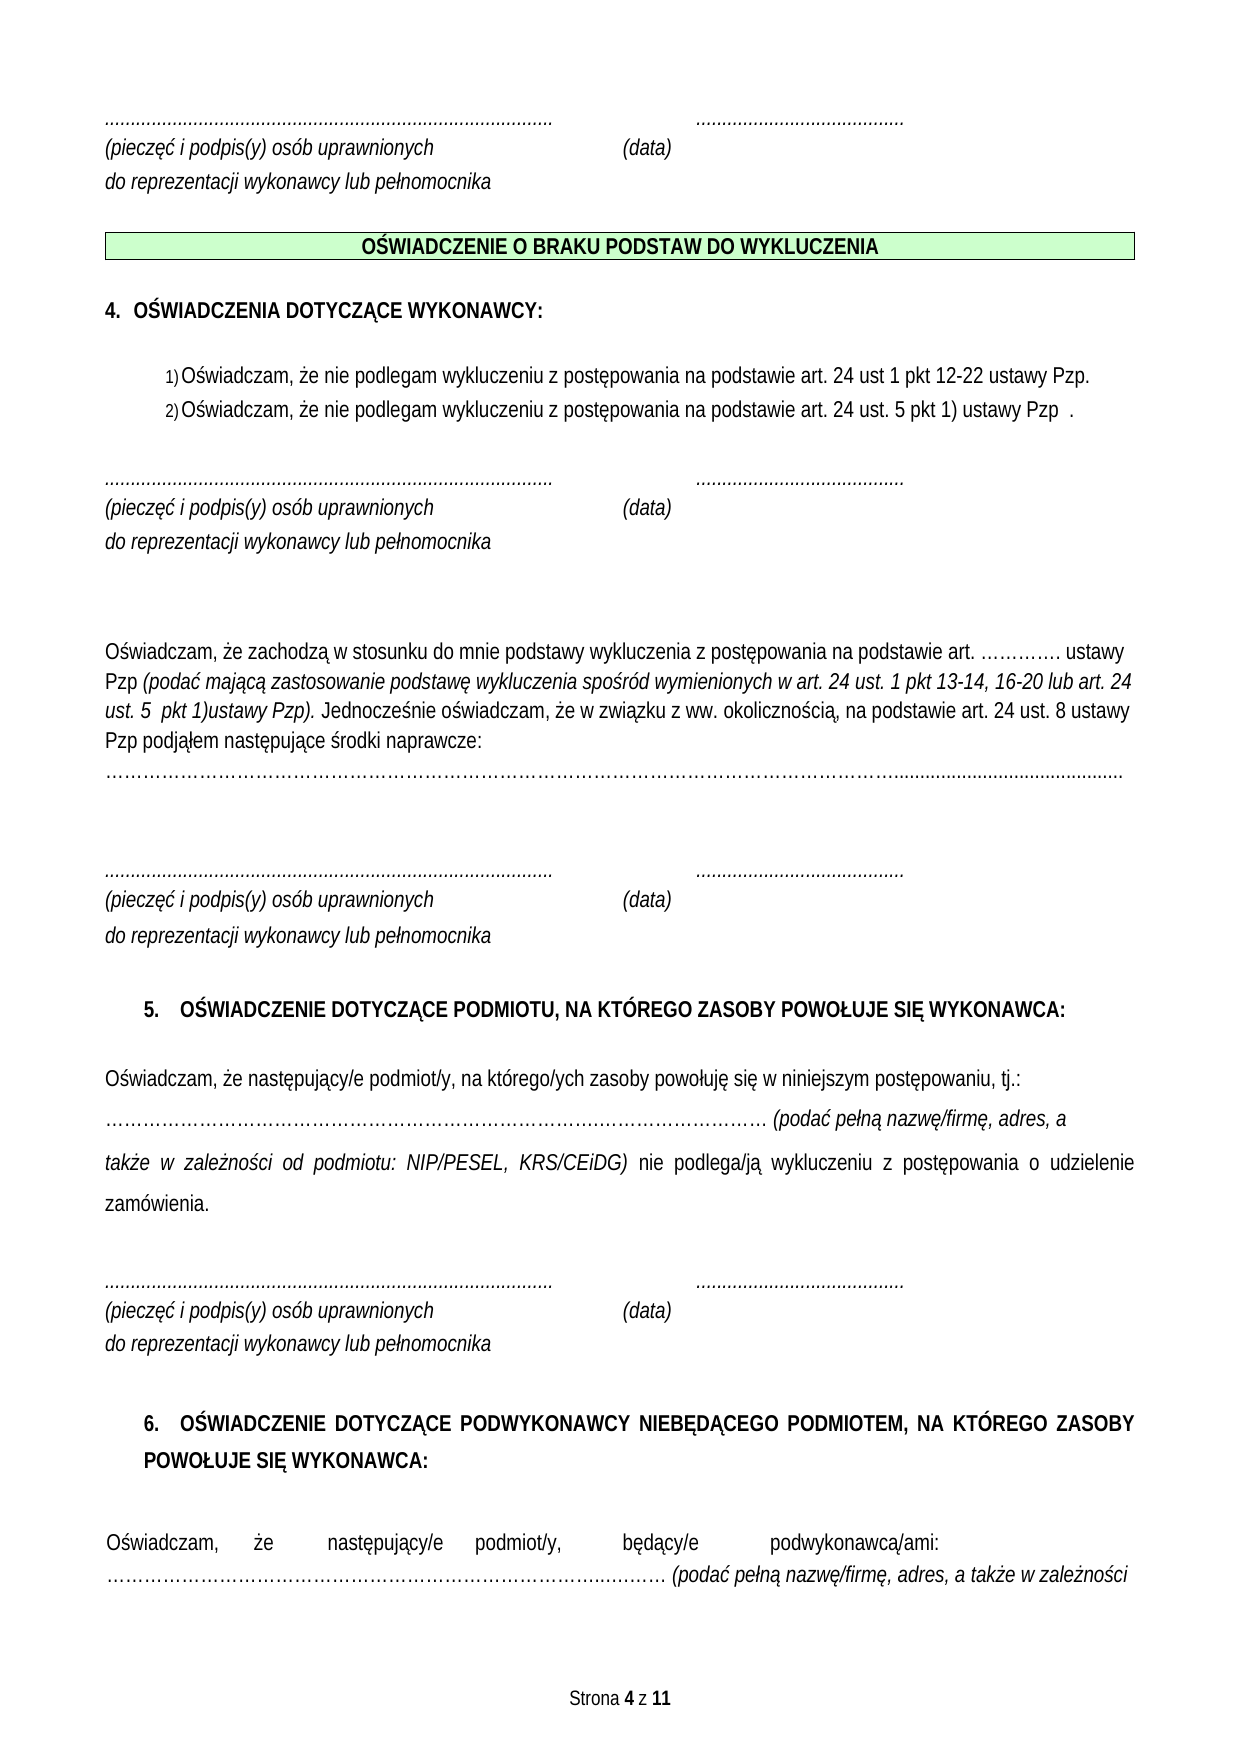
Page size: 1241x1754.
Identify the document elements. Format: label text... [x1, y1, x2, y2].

text (pieczęć i podpis(y) osób uprawnionych (data) [105, 1297, 1140, 1323]
list OŚWIADCZENIE DOTYCZĄCE PODWYKONAWCY NIEBĘDĄCEGO PODMIOTEM, NA KTÓREGO ZASOBY POWOŁUJE SIĘ WYKONAWCA: [143, 1410, 1136, 1474]
text (pieczęć i podpis(y) osób uprawnionych (data) [105, 494, 1140, 520]
text (pieczęć i podpis(y) osób uprawnionych (data) [105, 134, 1140, 161]
text ...................................................................................... ........................................ [105, 464, 1140, 490]
text do reprezentacji wykonawcy lub pełnomocnika [105, 528, 1140, 554]
text OŚWIADCZENIE O BRAKU PODSTAW DO WYKLUCZENIA [106, 233, 1134, 259]
list Oświadczam, że nie podlegam wykluczeniu z postępowania na podstawie art. 24 ust 1 pkt 12-22 ustawy Pzp. [165, 362, 1134, 388]
list Oświadczam, że nie podlegam wykluczeniu z postępowania na podstawie art. 24 ust. 5 pkt 1) ustawy Pzp . [165, 396, 1134, 422]
text także w zależności od podmiotu: NIP/PESEL, KRS/CEiDG) nie podlega/ją wykluczeniu z postępowania o udzielenie zamówienia. [105, 1149, 1134, 1216]
text …………………………………………………………………….……………………… (podać pełną nazwę/firmę, adres, a [105, 1105, 1134, 1132]
text Oświadczam, że następujący/e podmiot/y, na którego/ych zasoby powołuję się w niniejszym postępowaniu, tj.: [105, 1065, 1134, 1091]
text ...................................................................................... ........................................ [105, 104, 1140, 131]
text do reprezentacji wykonawcy lub pełnomocnika [105, 922, 1140, 948]
text do reprezentacji wykonawcy lub pełnomocnika [105, 1330, 1140, 1356]
text do reprezentacji wykonawcy lub pełnomocnika [105, 168, 1140, 194]
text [106, 1529, 1134, 1587]
text ...................................................................................... ........................................ [105, 1267, 1140, 1293]
text 4. OŚWIADCZENIA DOTYCZĄCE WYKONAWCY: [105, 297, 1140, 323]
text (pieczęć i podpis(y) osób uprawnionych (data) [105, 886, 1140, 912]
list OŚWIADCZENIE DOTYCZĄCE PODMIOTU, NA KTÓREGO ZASOBY POWOŁUJE SIĘ WYKONAWCA: [143, 996, 1136, 1023]
text Oświadczam, że zachodzą w stosunku do mnie podstawy wykluczenia z postępowania na podstawie art. …………. ustawy Pzp (podać mającą zastosowanie podstawę wykluczenia spośród wymienionych w art. 24 ust. 1 pkt 13-14, 16-20 lub art. 24 ust. 5 pkt 1)ustawy Pzp). Jednocześnie oświadczam, że w związku z ww. okolicznością, na podstawie art. 24 ust. 8 ustawy Pzp podjąłem następujące środki naprawcze: ………………………………………………………………………………………………………………............................................ [105, 638, 1134, 783]
text ...................................................................................... ........................................ [105, 856, 1140, 882]
